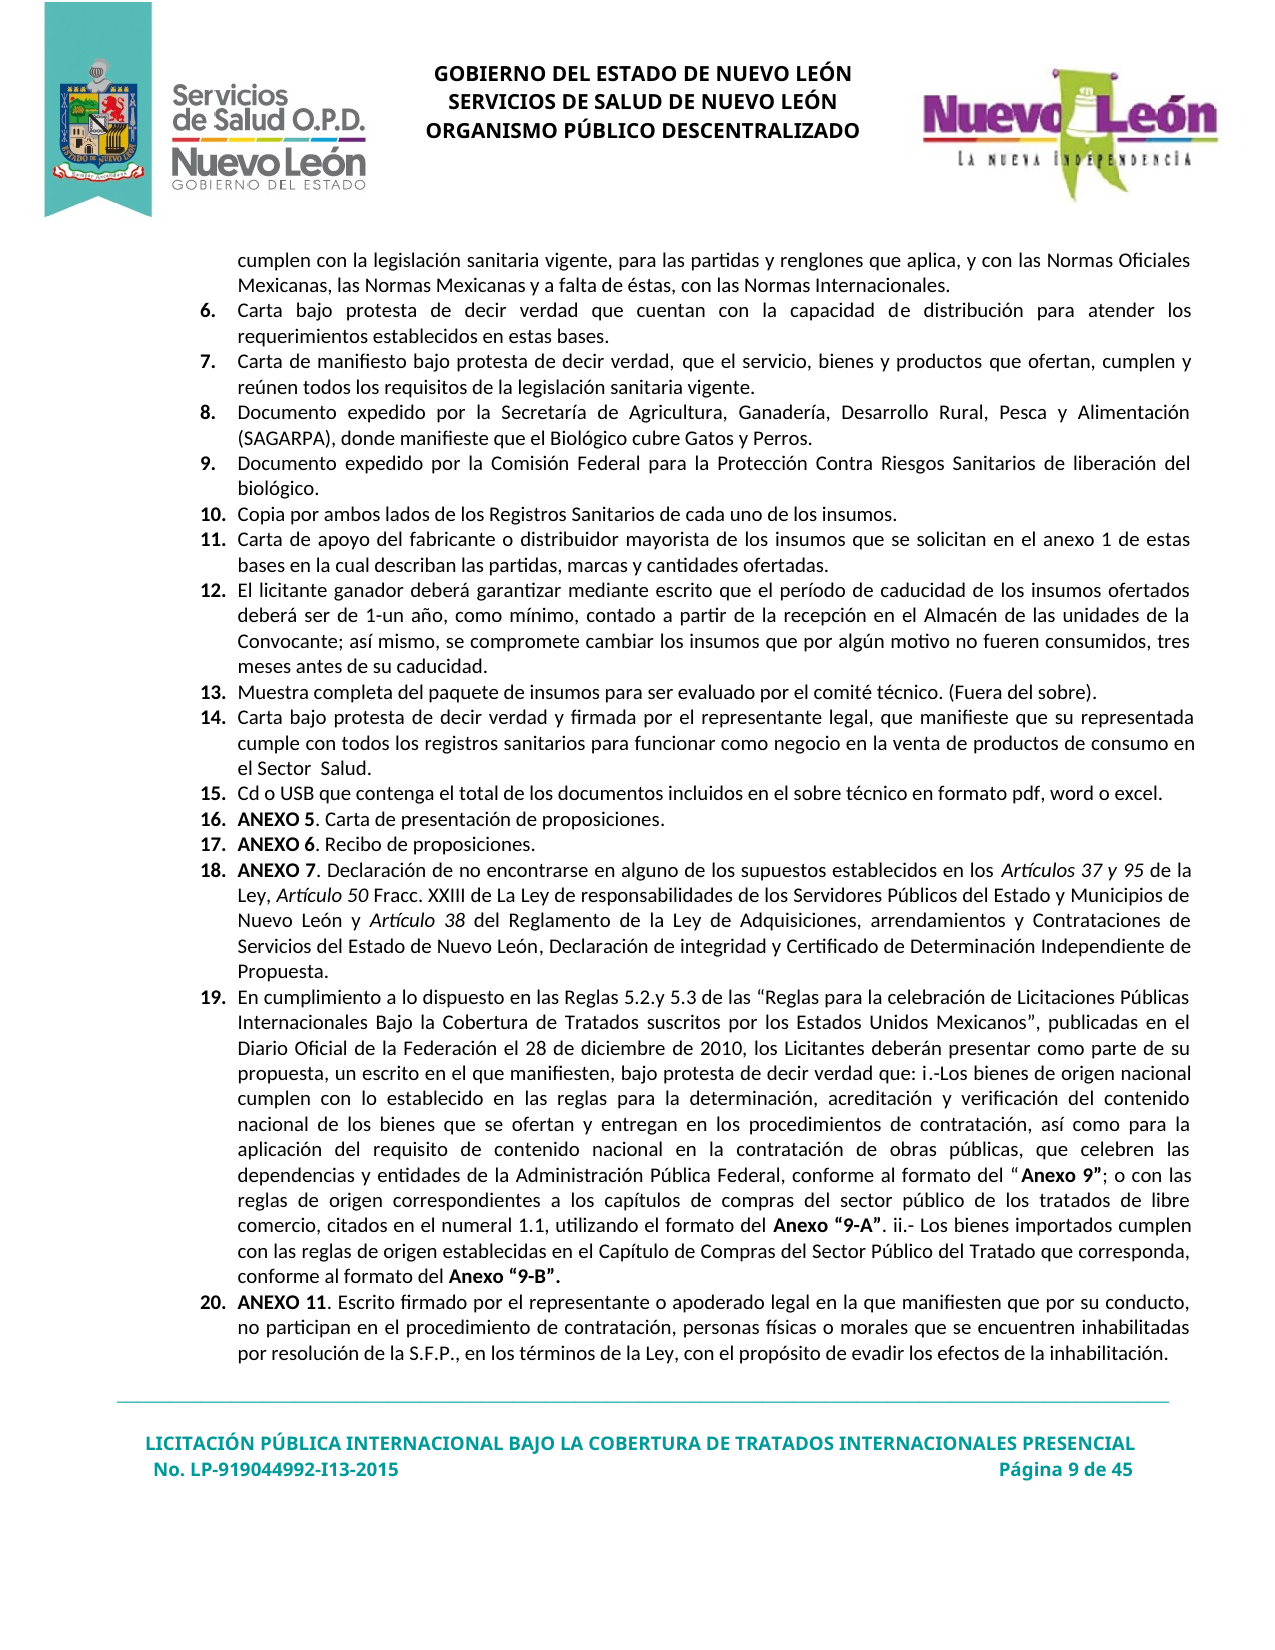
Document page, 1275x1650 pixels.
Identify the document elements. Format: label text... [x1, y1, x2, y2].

list ANEXO 5. Carta de presentación de proposiciones. [200, 806, 1192, 831]
list Carta de apoyo del fabricante o distribuidor mayorista de los insumos que se solicitan en el anexo 1 de estas bases en la cual describan las partidas, marcas y cantidades ofertadas. [200, 526, 1192, 577]
list Carta bajo protesta de decir verdad que cuentan con la capacidad de distribución para atender los requerimientos establecidos en estas bases. [200, 298, 1192, 348]
list ANEXO 7. Declaración de no encontrarse en alguno de los supuestos establecidos en los Artículos 37 y 95 de la Ley, Artículo 50 Fracc. XXIII de La Ley de responsabilidades de los Servidores Públicos del Estado y Municipios de Nuevo León y Artículo 38 del Reglamento de la Ley de Adquisiciones, arrendamientos y Contrataciones de Servicios del Estado de Nuevo León, Declaración de integridad y Certificado de Determinación Independiente de Propuesta. [200, 857, 1192, 984]
picture [15, 2, 1249, 229]
list ANEXO 11. Escrito firmado por el representante o apoderado legal en la que manifiesten que por su conducto, no participan en el procedimiento de contratación, personas físicas o morales que se encuentren inhabilitadas por resolución de la S.F.P., en los términos de la Ley, con el propósito de evadir los efectos de la inhabilitación. [200, 1289, 1192, 1365]
list Documento expedido por la Secretaría de Agricultura, Ganadería, Desarrollo Rural, Pesca y Alimentación (SAGARPA), donde manifieste que el Biológico cubre Gatos y Perros. [200, 399, 1192, 450]
list Cd o USB que contenga el total de los documentos incluidos en el sobre técnico en formato pdf, word o excel. [200, 781, 1197, 806]
list Carta bajo protesta de decir verdad y firmada por el representante legal, que manifieste que su representada cumple con todos los registros sanitarios para funcionar como negocio en la venta de productos de consumo en el Sector Salud. [200, 704, 1197, 781]
list En cumplimiento a lo dispuesto en las Reglas 5.2.y 5.3 de las “Reglas para la celebración de Licitaciones Públicas Internacionales Bajo la Cobertura de Tratados suscritos por los Estados Unidos Mexicanos”, publicadas en el Diario Oficial de la Federación el 28 de diciembre de 2010, los Licitantes deberán presentar como parte de su propuesta, un escrito en el que manifiesten, bajo protesta de decir verdad que: i.-Los bienes de origen nacional cumplen con lo establecido en las reglas para la determinación, acreditación y verificación del contenido nacional de los bienes que se ofertan y entregan en los procedimientos de contratación, así como para la aplicación del requisito de contenido nacional en la contratación de obras públicas, que celebren las dependencias y entidades de la Administración Pública Federal, conforme al formato del “Anexo 9”; o con las reglas de origen correspondientes a los capítulos de compras del sector público de los tratados de libre comercio, citados en el numeral 1.1, utilizando el formato del Anexo “9-A”. ii.- Los bienes importados cumplen con las reglas de origen establecidas en el Capítulo de Compras del Sector Público del Tratado que corresponda, conforme al formato del Anexo “9-B”. [200, 984, 1192, 1289]
list Copia por ambos lados de los Registros Sanitarios de cada uno de los insumos. [200, 501, 1192, 526]
list Carta de manifiesto bajo protesta de decir verdad, que el servicio, bienes y productos que ofertan, cumplen y reúnen todos los requisitos de la legislación sanitaria vigente. [200, 348, 1192, 399]
list El licitante ganador deberá garantizar mediante escrito que el período de caducidad de los insumos ofertados deberá ser de 1-un año, como mínimo, contado a partir de la recepción en el Almacén de las unidades de la Convocante; así mismo, se compromete cambiar los insumos que por algún motivo no fueren consumidos, tres meses antes de su caducidad. [200, 577, 1192, 679]
list ANEXO 6. Recibo de proposiciones. [200, 831, 1192, 857]
list Documento expedido por la Comisión Federal para la Protección Contra Riesgos Sanitarios de liberación del biológico. [200, 450, 1192, 501]
list Muestra completa del paquete de insumos para ser evaluado por el comité técnico. (Fuera del sobre). [200, 679, 1192, 704]
